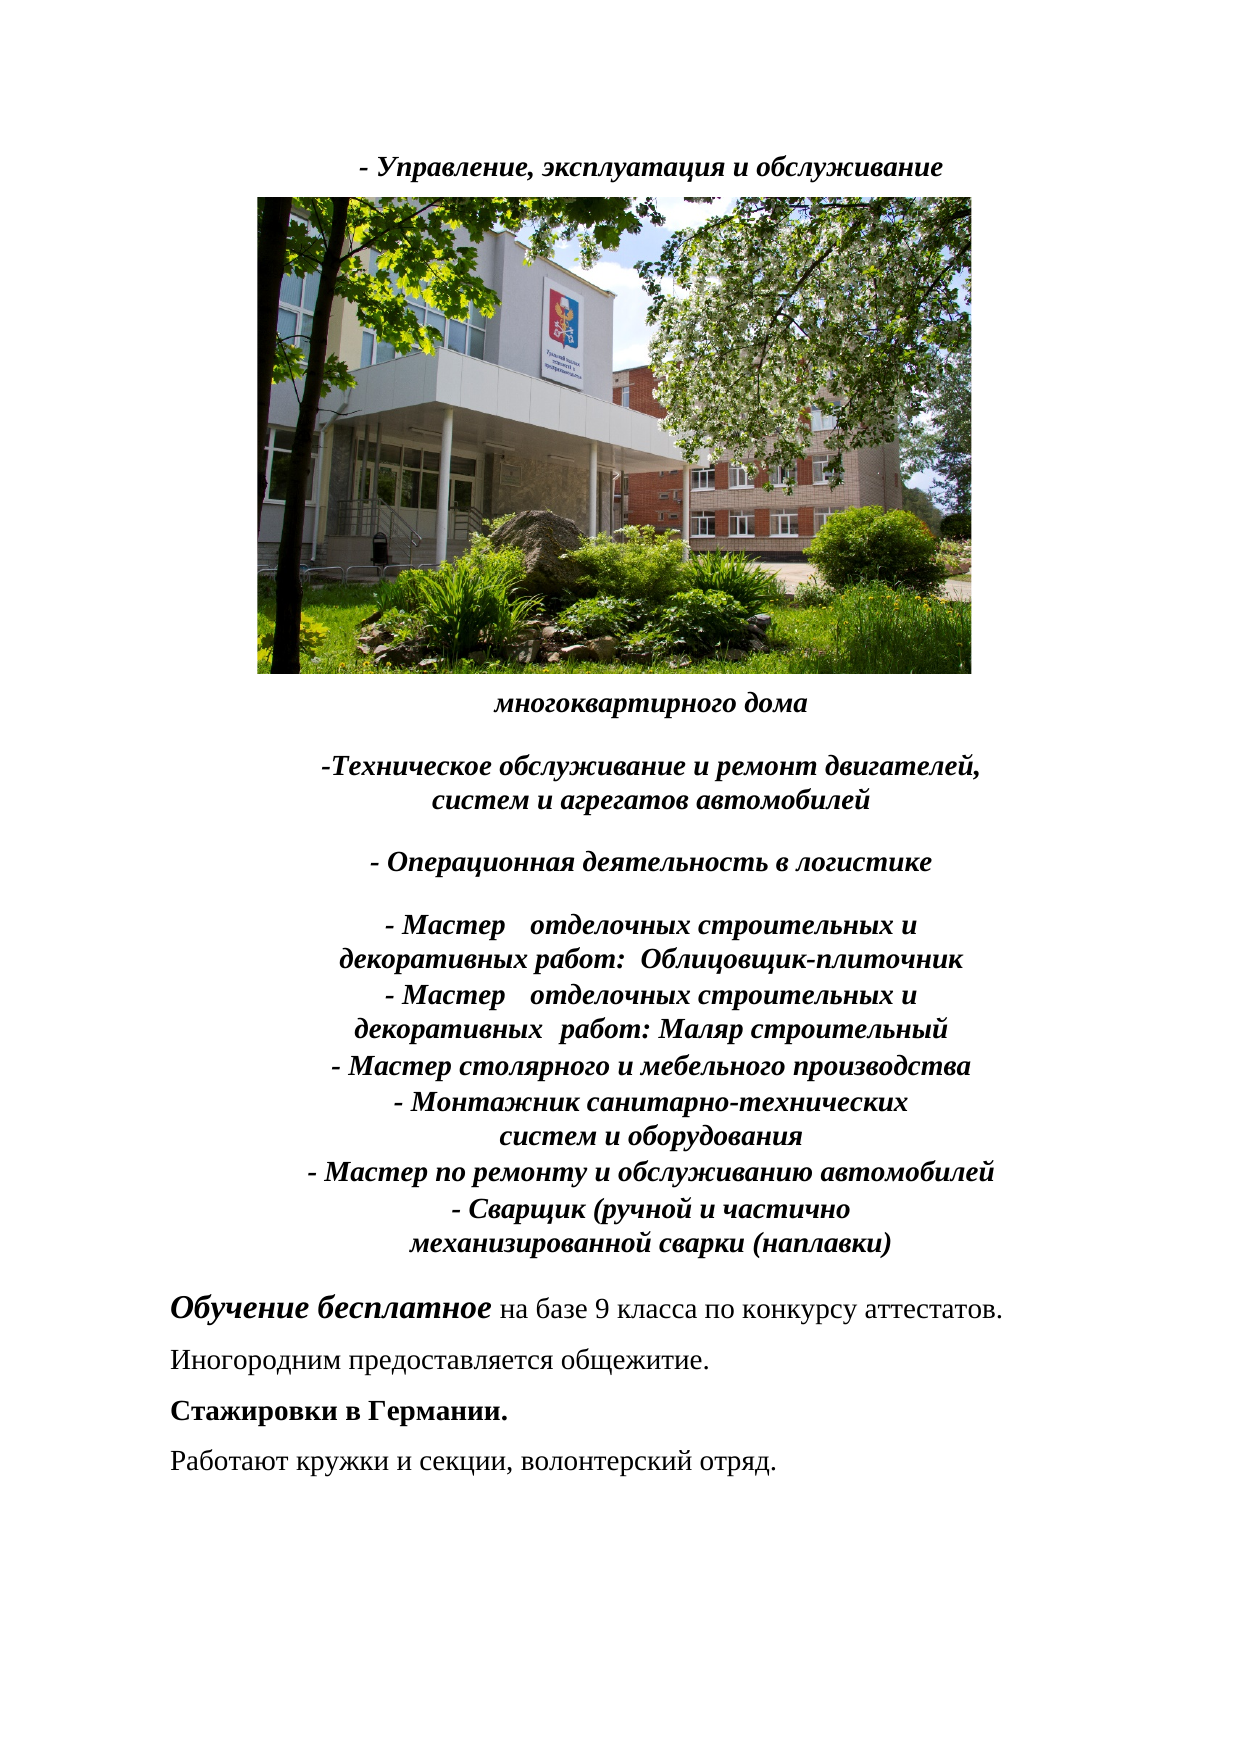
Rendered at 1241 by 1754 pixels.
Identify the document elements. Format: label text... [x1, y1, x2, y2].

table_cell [168, 1190, 1137, 1494]
table_cell - Монтажник санитарно-технических систем и оборудования [168, 1083, 1137, 1153]
table_cell - Мастер по ремонту и обслуживанию автомобилей [168, 1153, 1137, 1189]
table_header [168, 118, 1137, 976]
picture [255, 197, 971, 673]
table_cell - Мастер отделочных строительных и декоративных работ: Маляр строительный [168, 976, 1137, 1046]
table_cell - Мастер столярного и мебельного производства [168, 1046, 1137, 1083]
